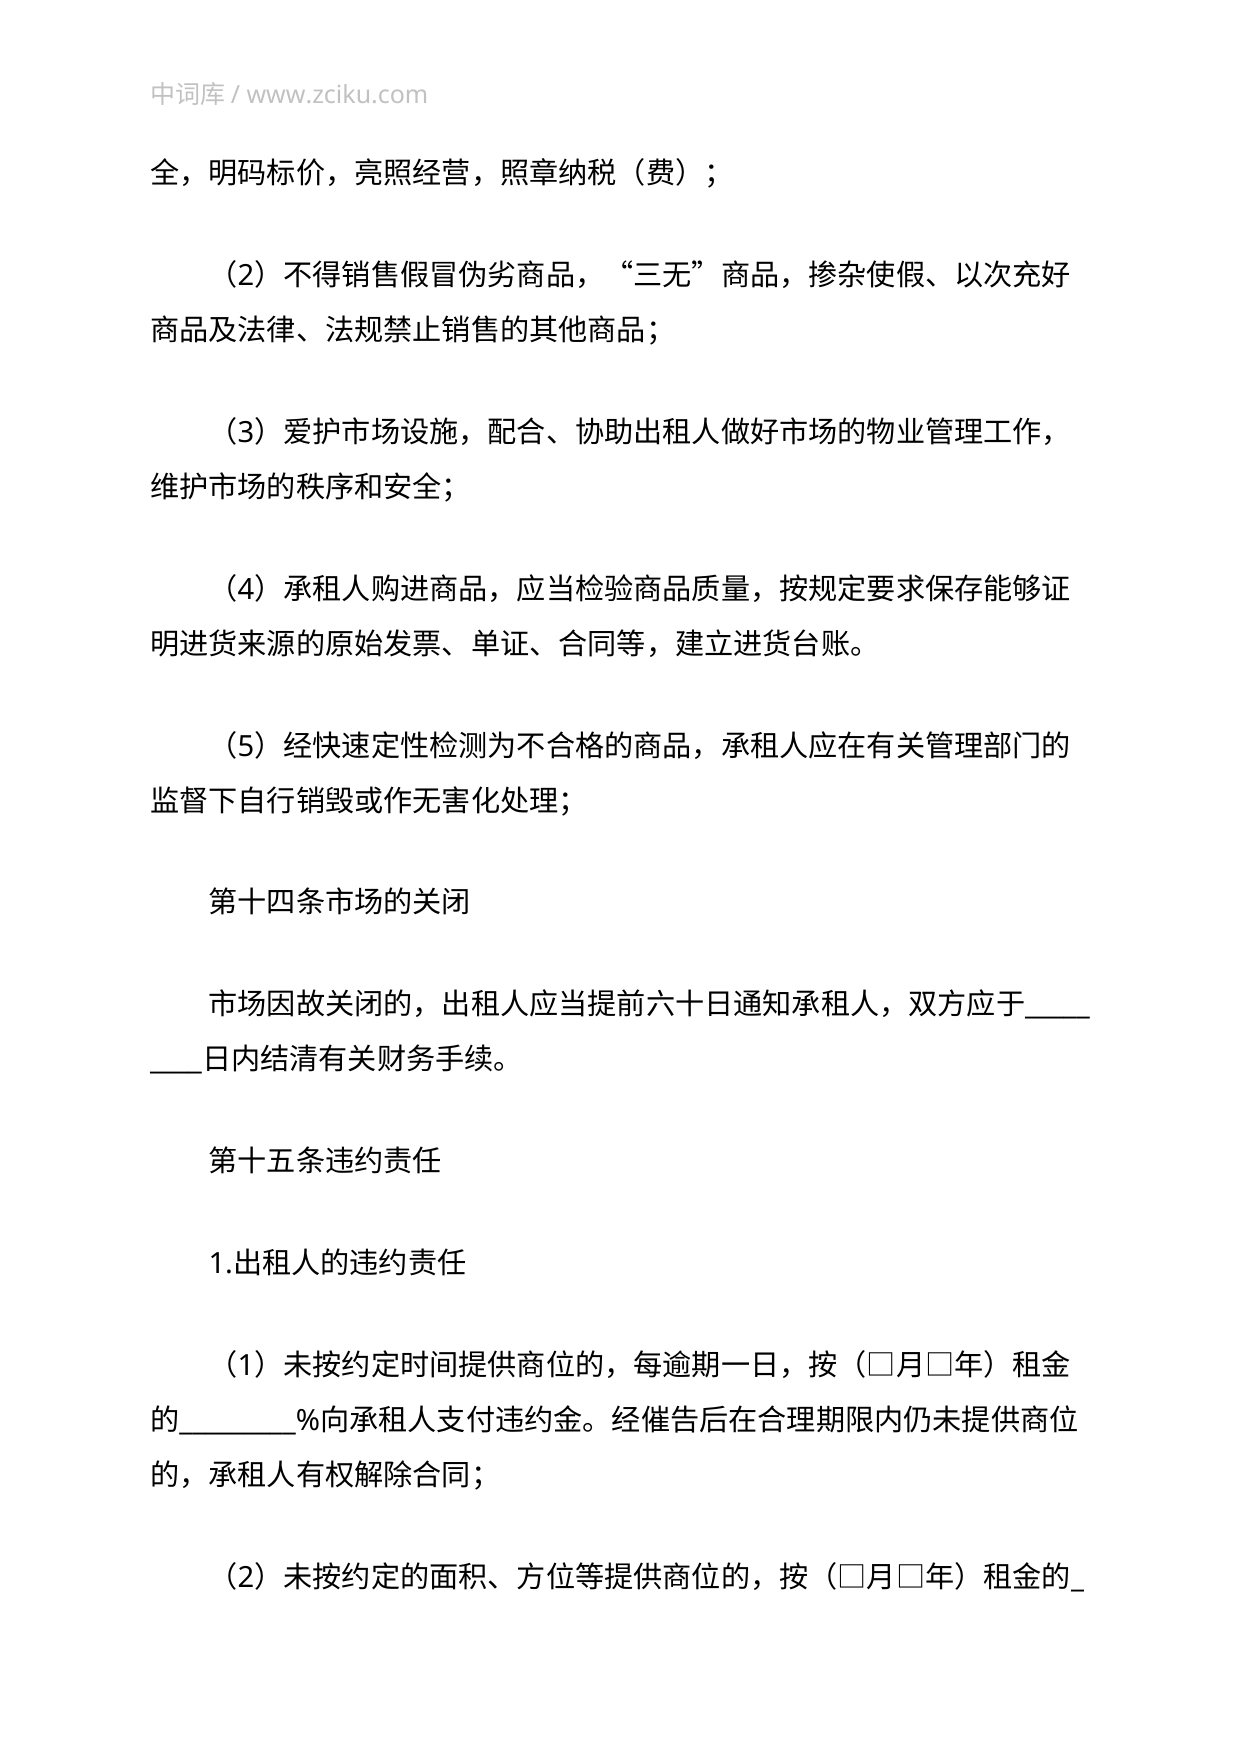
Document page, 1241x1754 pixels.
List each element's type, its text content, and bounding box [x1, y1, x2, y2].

text 1.出租人的违约责任 [150, 1239, 1090, 1282]
text 第十五条违约责任 [150, 1138, 1090, 1180]
text （2）不得销售假冒伪劣商品，“三无”商品，掺杂使假、以次充好商品及法律、法规禁止销售的其他商品； [150, 252, 1090, 349]
text （3）爱护市场设施，配合、协助出租人做好市场的物业管理工作，维护市场的秩序和安全； [150, 408, 1090, 506]
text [150, 150, 1090, 192]
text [150, 1553, 1090, 1596]
text （1）未按约定时间提供商位的，每逾期一日，按（□月□年）租金的_________%向承租人支付违约金。经催告后在合理期限内仍未提供商位的，承租人有权解除合同； [150, 1341, 1090, 1494]
text （4）承租人购进商品，应当检验商品质量，按规定要求保存能够证明进货来源的原始发票、单证、合同等，建立进货台账。 [150, 565, 1090, 663]
text （5）经快速定性检测为不合格的商品，承租人应在有关管理部门的监督下自行销毁或作无害化处理； [150, 722, 1090, 819]
text 市场因故关闭的，出租人应当提前六十日通知承租人，双方应于_________日内结清有关财务手续。 [150, 981, 1090, 1078]
text 第十四条市场的关闭 [150, 879, 1090, 921]
